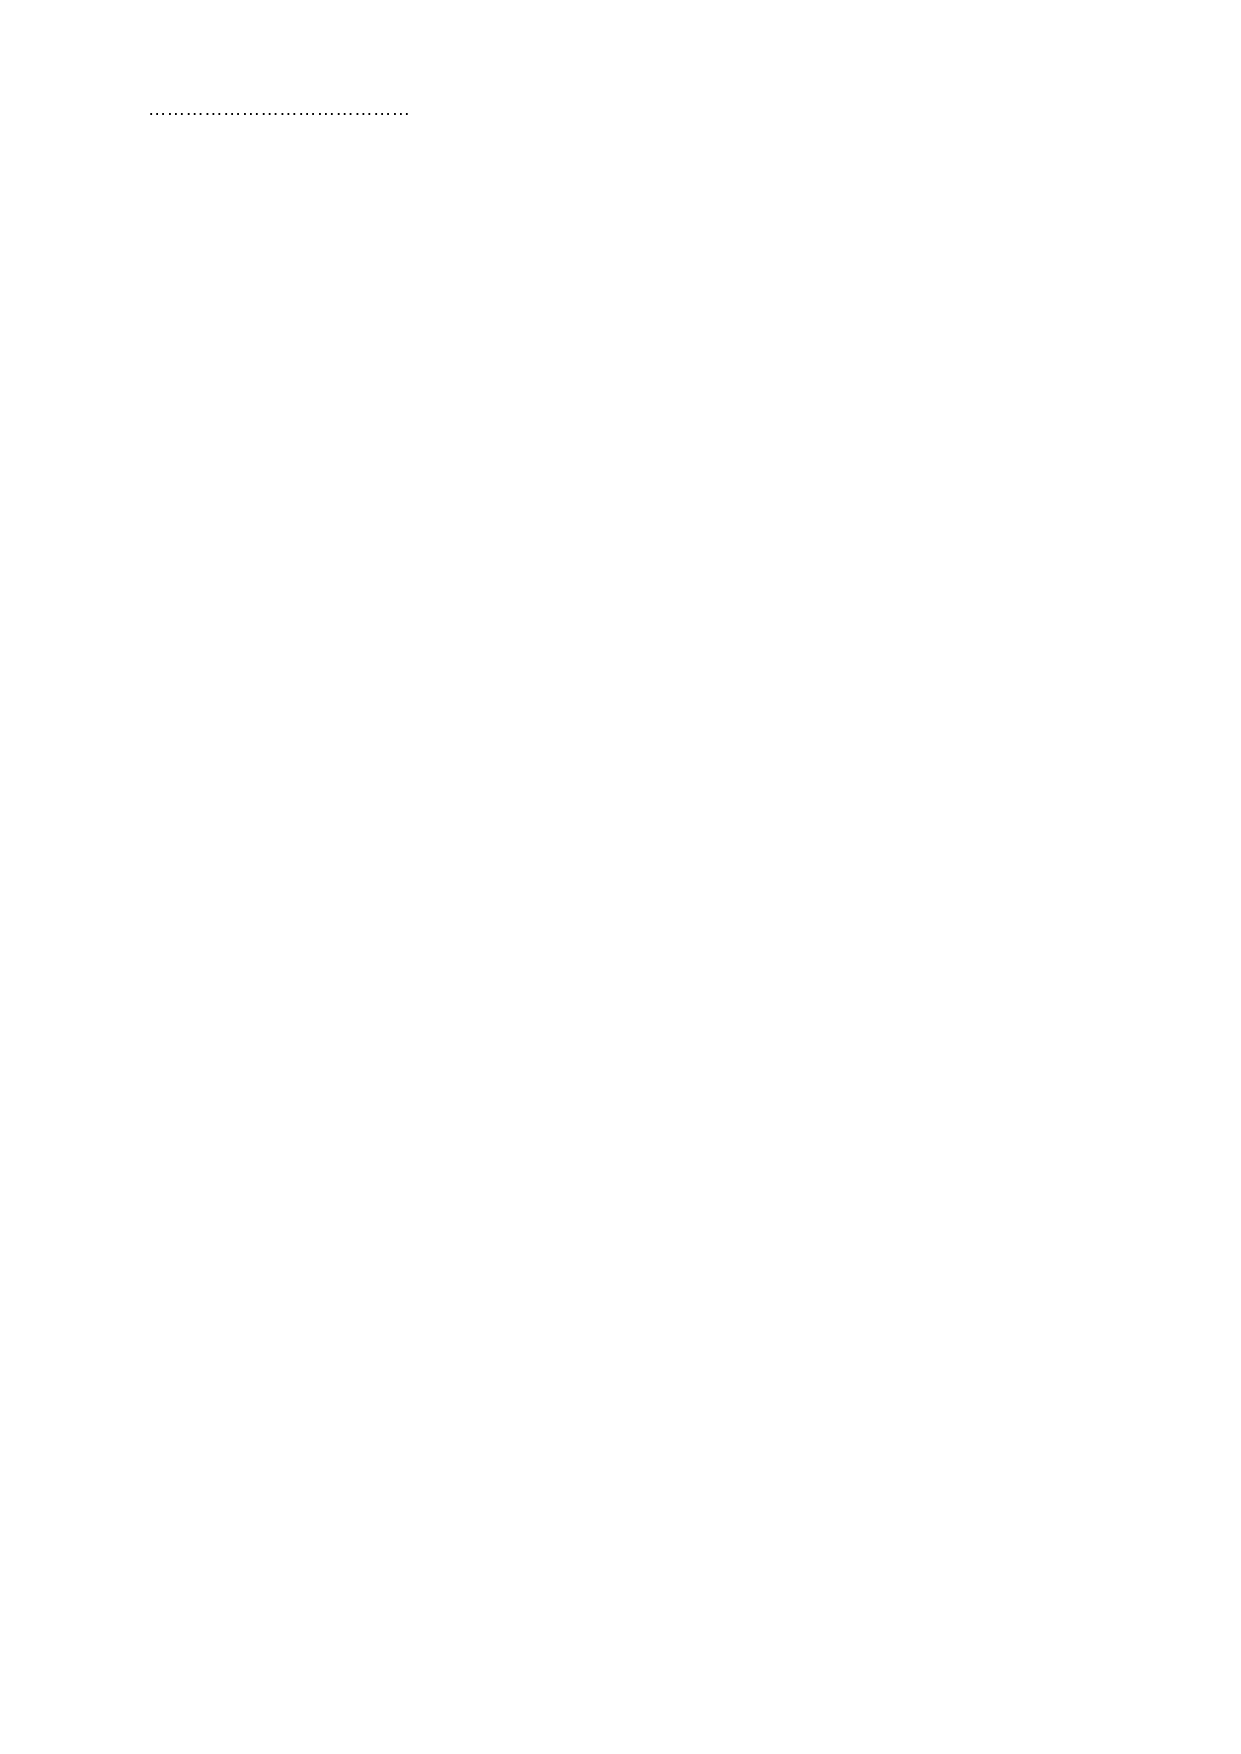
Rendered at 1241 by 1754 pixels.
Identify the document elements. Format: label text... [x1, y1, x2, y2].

text …………………………………… [148, 98, 1092, 119]
